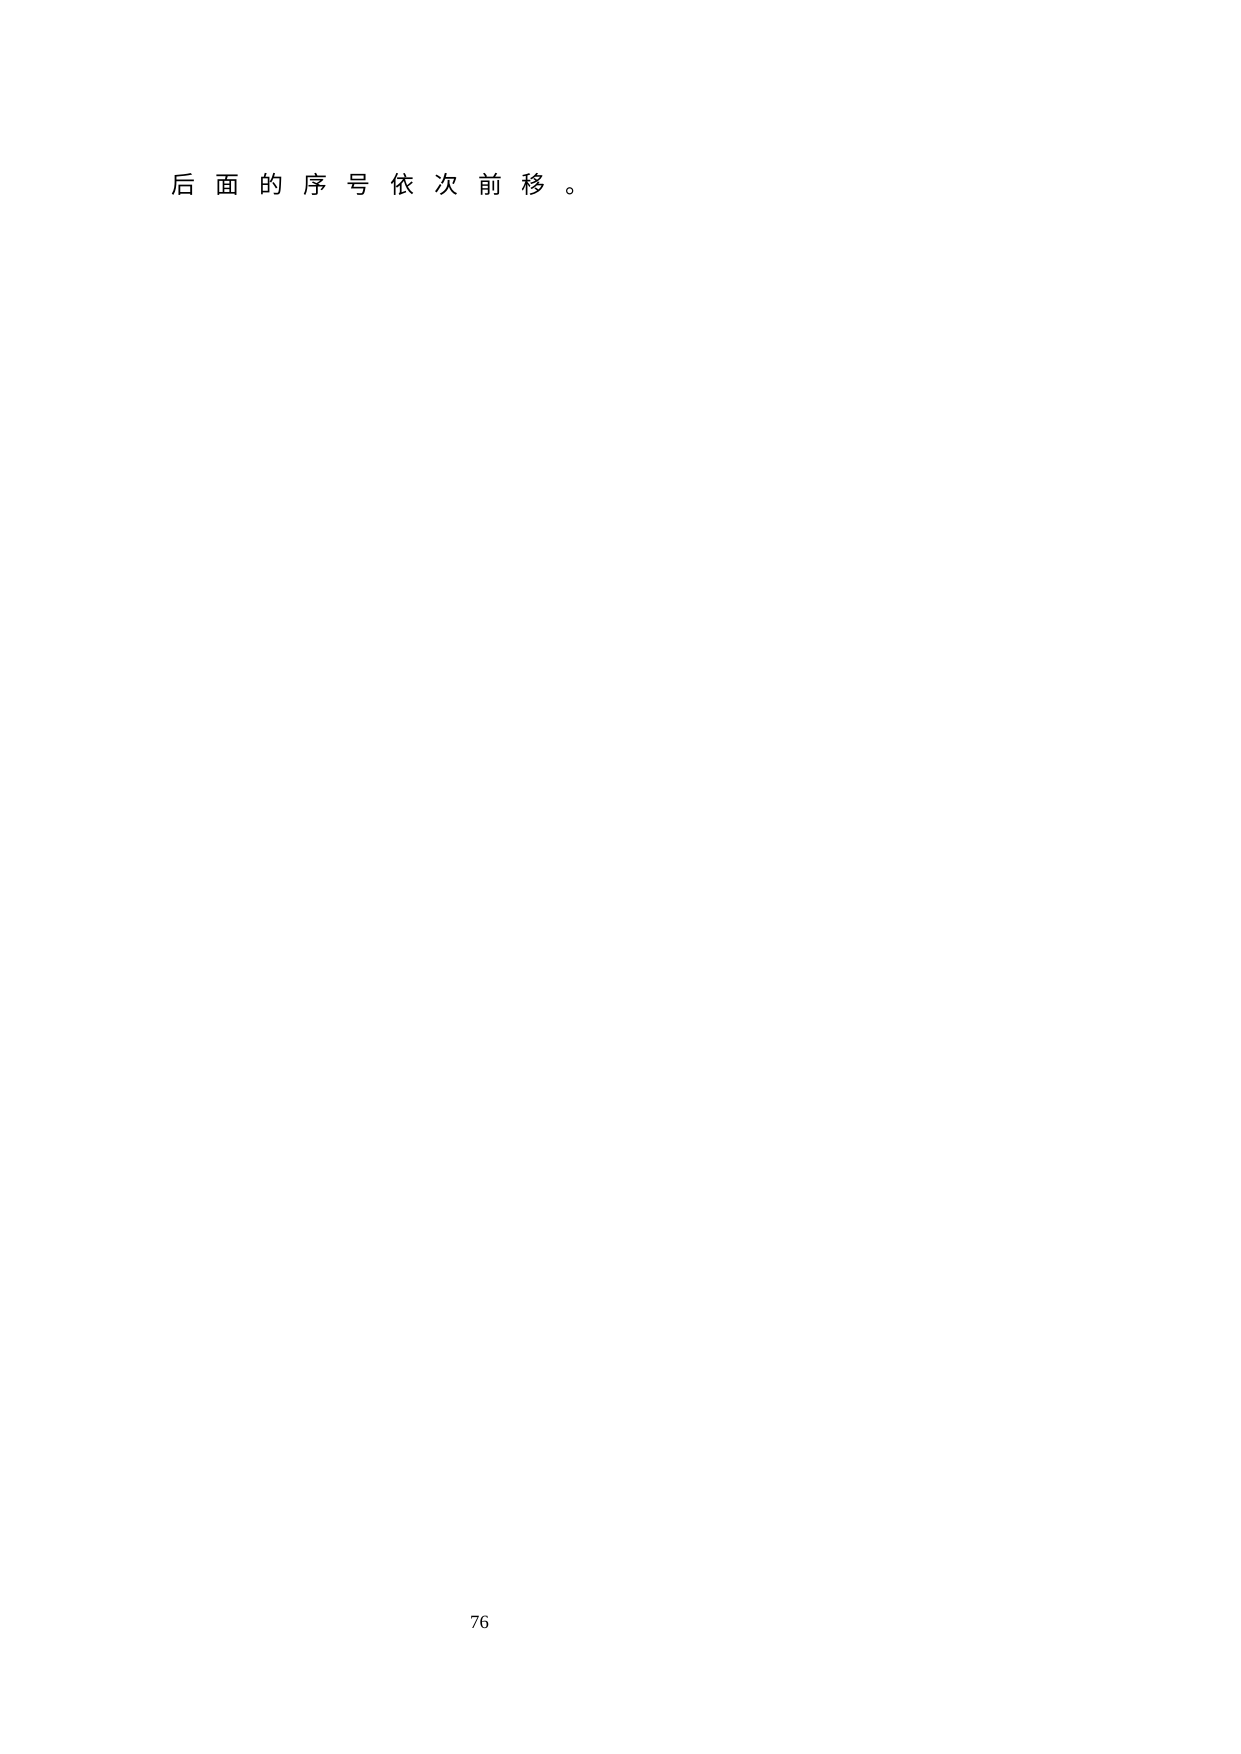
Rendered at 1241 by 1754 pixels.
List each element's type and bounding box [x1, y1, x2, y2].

text [152, 151, 1090, 217]
